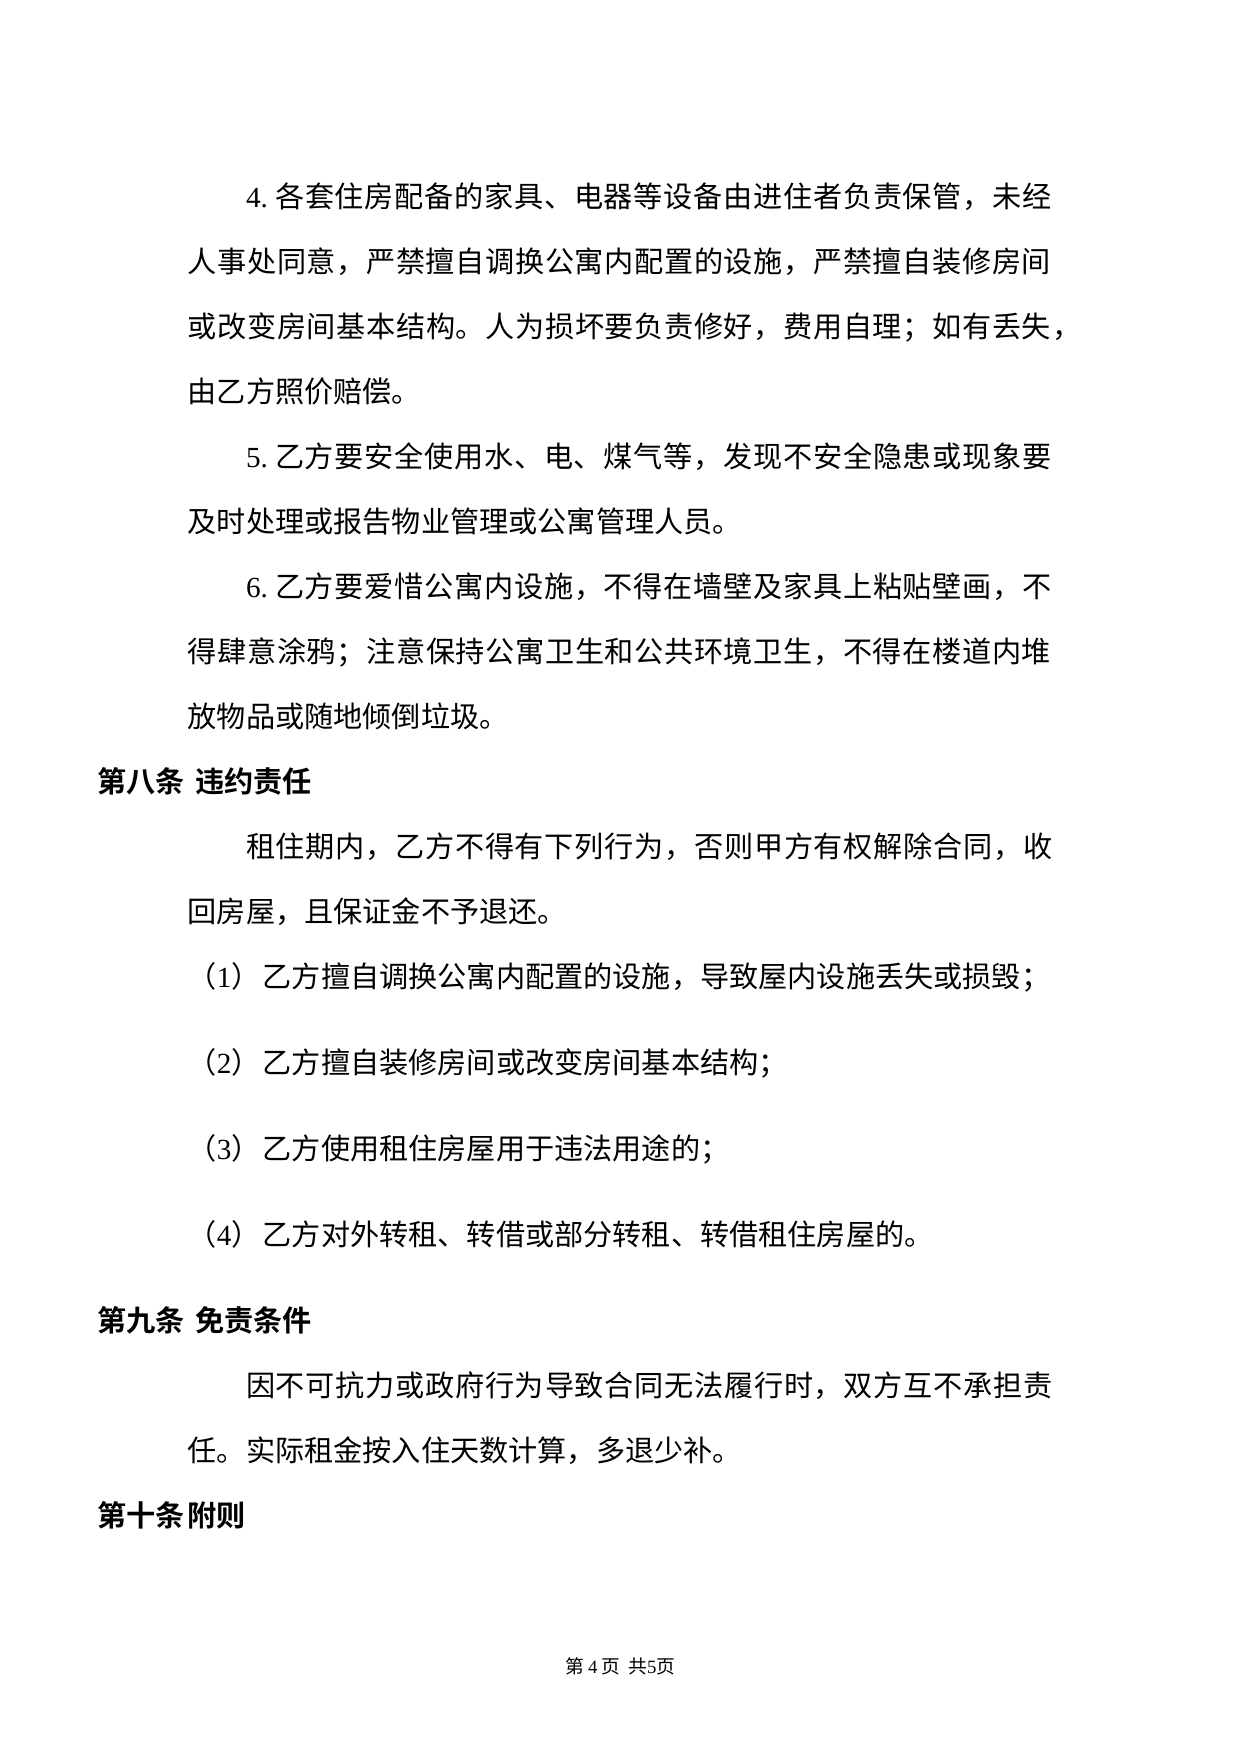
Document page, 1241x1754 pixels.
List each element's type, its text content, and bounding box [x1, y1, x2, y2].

text 租住期内，乙方不得有下列行为，否则甲方有权解除合同，收回房屋，且保证金不予退还。 [187, 812, 1053, 942]
list 乙方使用租住房屋用于违法用途的； [187, 1114, 1053, 1179]
list 乙方要爱惜公寓内设施，不得在墙壁及家具上粘贴壁画，不得肆意涂鸦；注意保持公寓卫生和公共环境卫生，不得在楼道内堆放物品或随地倾倒垃圾。 [187, 552, 1053, 747]
text 因不可抗力或政府行为导致合同无法履行时，双方互不承担责任。实际租金按入住天数计算，多退少补。 [187, 1352, 1053, 1482]
list 乙方对外转租、转借或部分转租、转借租住房屋的。 [187, 1200, 1053, 1265]
list 违约责任 [97, 747, 1042, 812]
list 乙方擅自调换公寓内配置的设施，导致屋内设施丢失或损毁； [187, 942, 1053, 1007]
list 附则 [97, 1482, 1042, 1547]
list 乙方擅自装修房间或改变房间基本结构； [187, 1028, 1053, 1093]
list 各套住房配备的家具、电器等设备由进住者负责保管，未经人事处同意，严禁擅自调换公寓内配置的设施，严禁擅自装修房间或改变房间基本结构。人为损坏要负责修好，费用自理；如有丢失，由乙方照价赔偿。 [187, 162, 1053, 422]
list 免责条件 [97, 1287, 1042, 1352]
list 乙方要安全使用水、电、煤气等，发现不安全隐患或现象要及时处理或报告物业管理或公寓管理人员。 [187, 422, 1053, 552]
